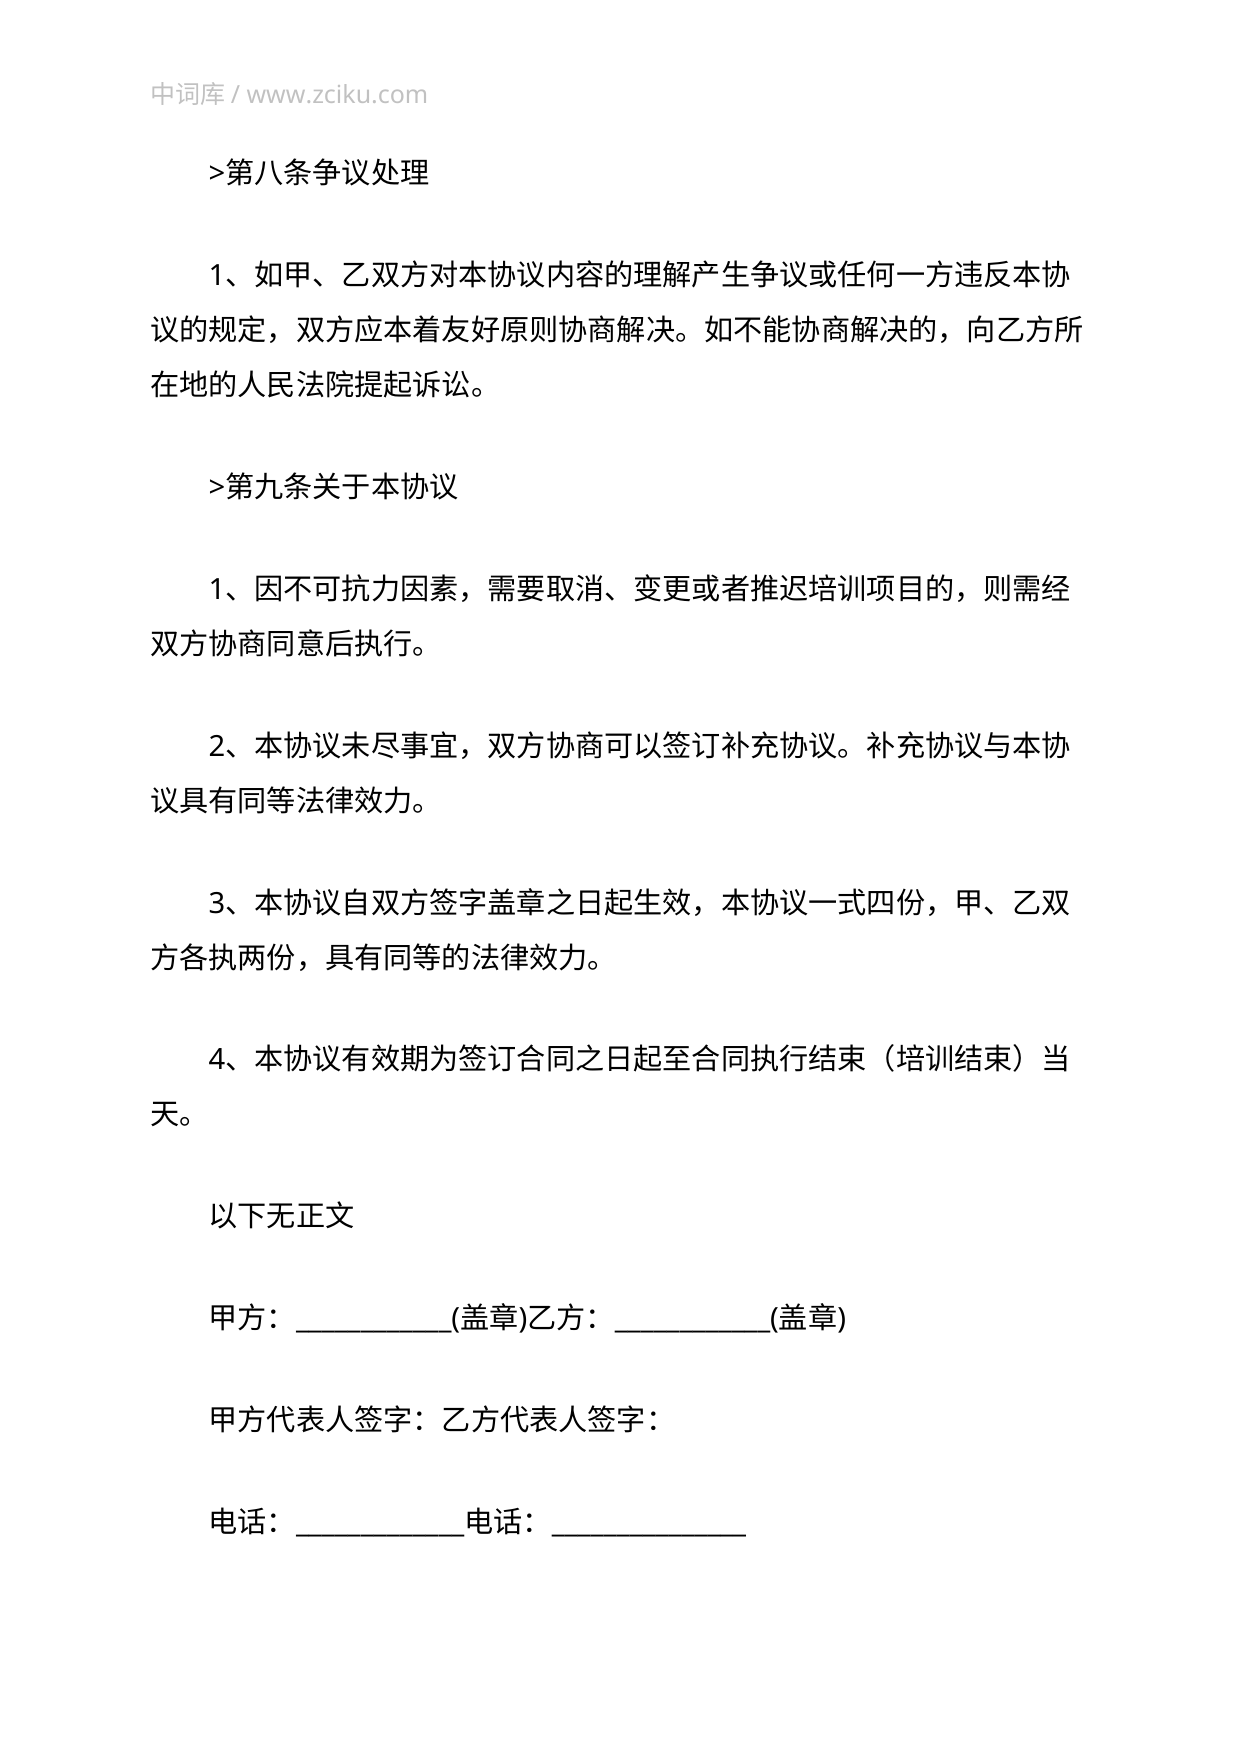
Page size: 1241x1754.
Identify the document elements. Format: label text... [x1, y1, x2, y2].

text 电话：_____________电话：_______________ [150, 1498, 1090, 1541]
text >第九条关于本协议 [150, 464, 1090, 506]
text 以下无正文 [150, 1193, 1090, 1235]
text >第八条争议处理 [150, 150, 1090, 192]
text 3、本协议自双方签字盖章之日起生效，本协议一式四份，甲、乙双方各执两份，具有同等的法律效力。 [150, 879, 1090, 976]
text 1、如甲、乙双方对本协议内容的理解产生争议或任何一方违反本协议的规定，双方应本着友好原则协商解决。如不能协商解决的，向乙方所在地的人民法院提起诉讼。 [150, 252, 1090, 404]
text 2、本协议未尽事宜，双方协商可以签订补充协议。补充协议与本协议具有同等法律效力。 [150, 722, 1090, 820]
text 甲方代表人签字：乙方代表人签字： [150, 1396, 1090, 1439]
text 1、因不可抗力因素，需要取消、变更或者推迟培训项目的，则需经双方协商同意后执行。 [150, 566, 1090, 663]
text 4、本协议有效期为签订合同之日起至合同执行结束（培训结束）当天。 [150, 1036, 1090, 1133]
text 甲方：____________(盖章)乙方：____________(盖章) [150, 1294, 1090, 1337]
